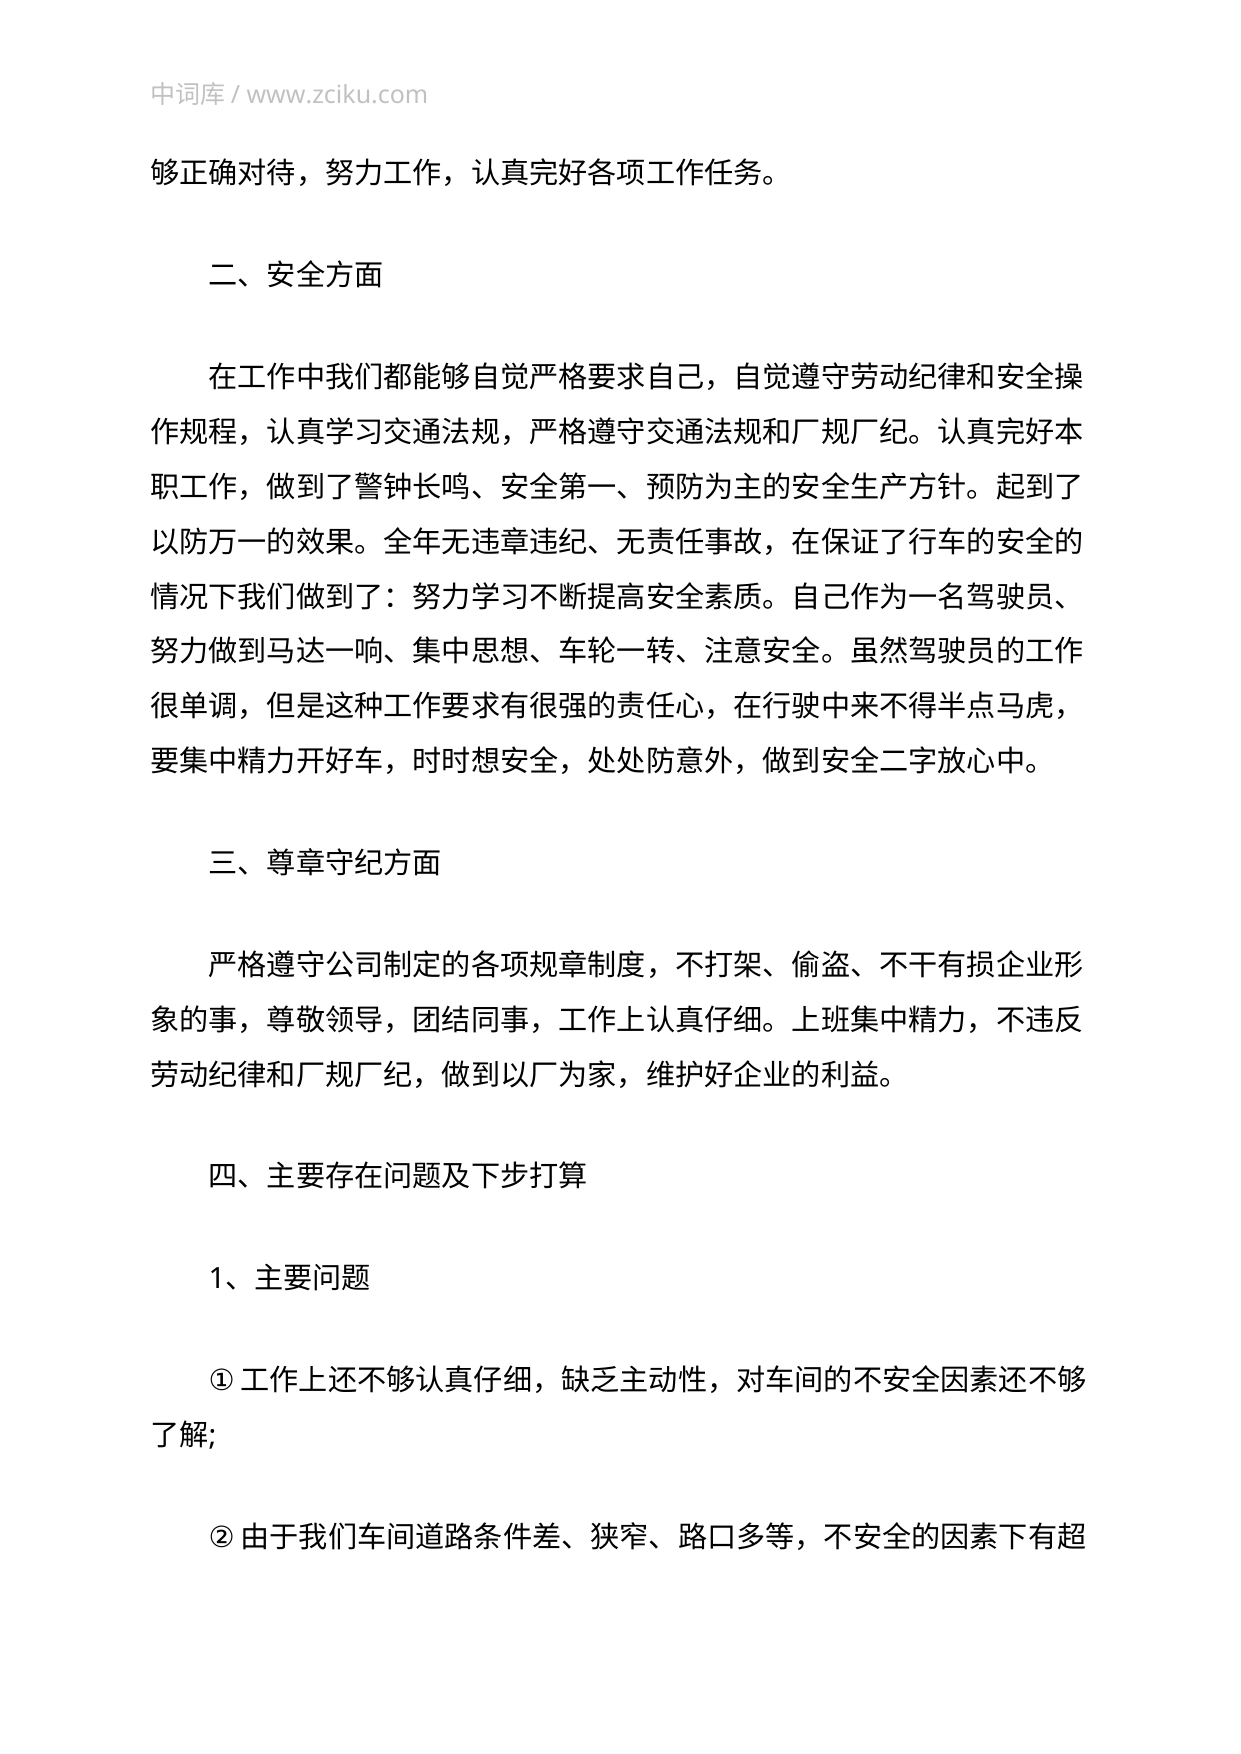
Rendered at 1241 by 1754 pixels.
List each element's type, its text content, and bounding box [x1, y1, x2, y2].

text 二、安全方面 [150, 252, 1090, 294]
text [150, 1514, 1090, 1556]
text 三、尊章守纪方面 [150, 839, 1090, 882]
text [150, 150, 1090, 192]
text ①工作上还不够认真仔细，缺乏主动性，对车间的不安全因素还不够了解; [150, 1357, 1090, 1454]
text 在工作中我们都能够自觉严格要求自己，自觉遵守劳动纪律和安全操作规程，认真学习交通法规，严格遵守交通法规和厂规厂纪。认真完好本职工作，做到了警钟长鸣、安全第一、预防为主的安全生产方针。起到了以防万一的效果。全年无违章违纪、无责任事故，在保证了行车的安全的情况下我们做到了：努力学习不断提高安全素质。自己作为一名驾驶员、努力做到马达一响、集中思想、车轮一转、注意安全。虽然驾驶员的工作很单调，但是这种工作要求有很强的责任心，在行驶中来不得半点马虎，要集中精力开好车，时时想安全，处处防意外，做到安全二字放心中。 [150, 353, 1090, 780]
text 四、主要存在问题及下步打算 [150, 1153, 1090, 1195]
text 1、主要问题 [150, 1255, 1090, 1297]
text 严格遵守公司制定的各项规章制度，不打架、偷盗、不干有损企业形象的事，尊敬领导，团结同事，工作上认真仔细。上班集中精力，不违反劳动纪律和厂规厂纪，做到以厂为家，维护好企业的利益。 [150, 941, 1090, 1093]
